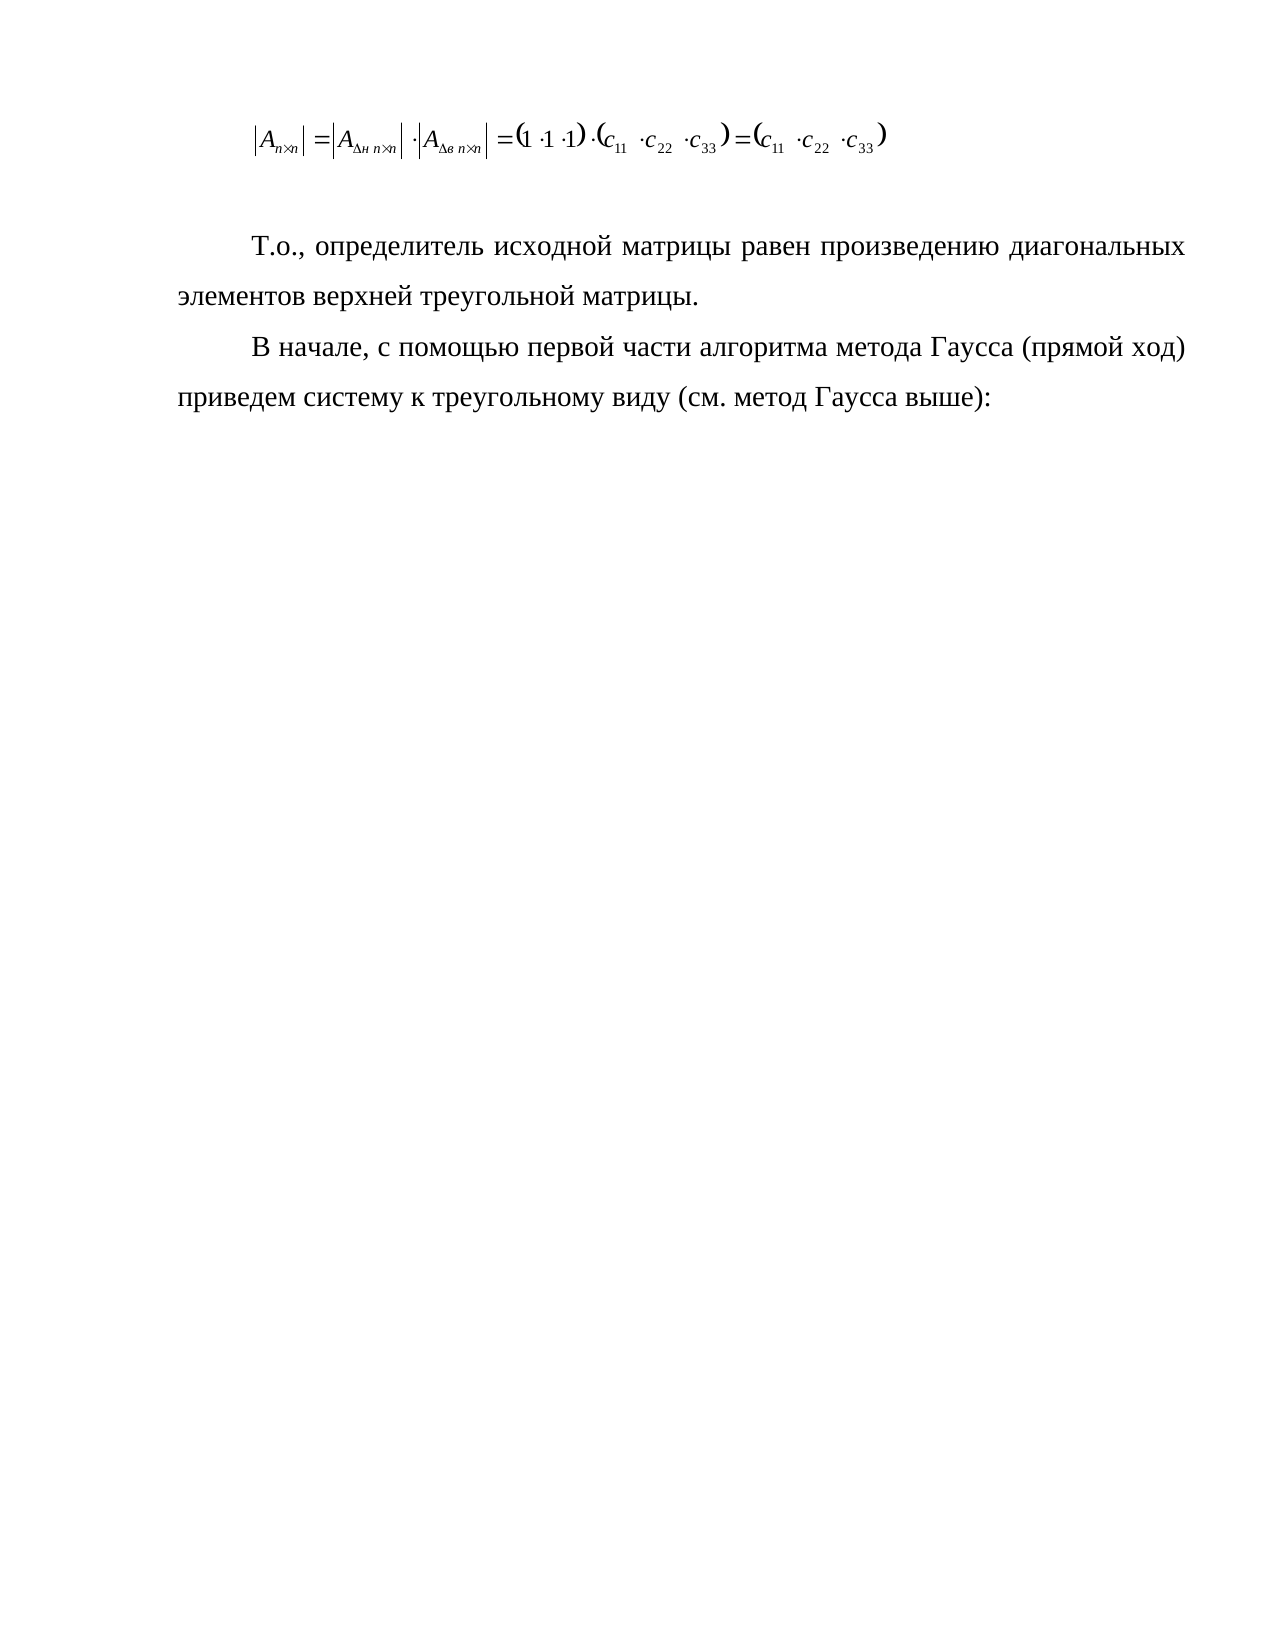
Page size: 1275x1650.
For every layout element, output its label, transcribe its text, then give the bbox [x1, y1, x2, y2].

text В начале, с помощью первой части алгоритма метода Гаусса (прямой ход) приведем систему к треугольному виду (см. метод Гаусса выше): [177, 329, 1186, 413]
text Т.о., определитель исходной матрицы равен произведению диагональных элементов верхней треугольной матрицы. [177, 228, 1186, 312]
